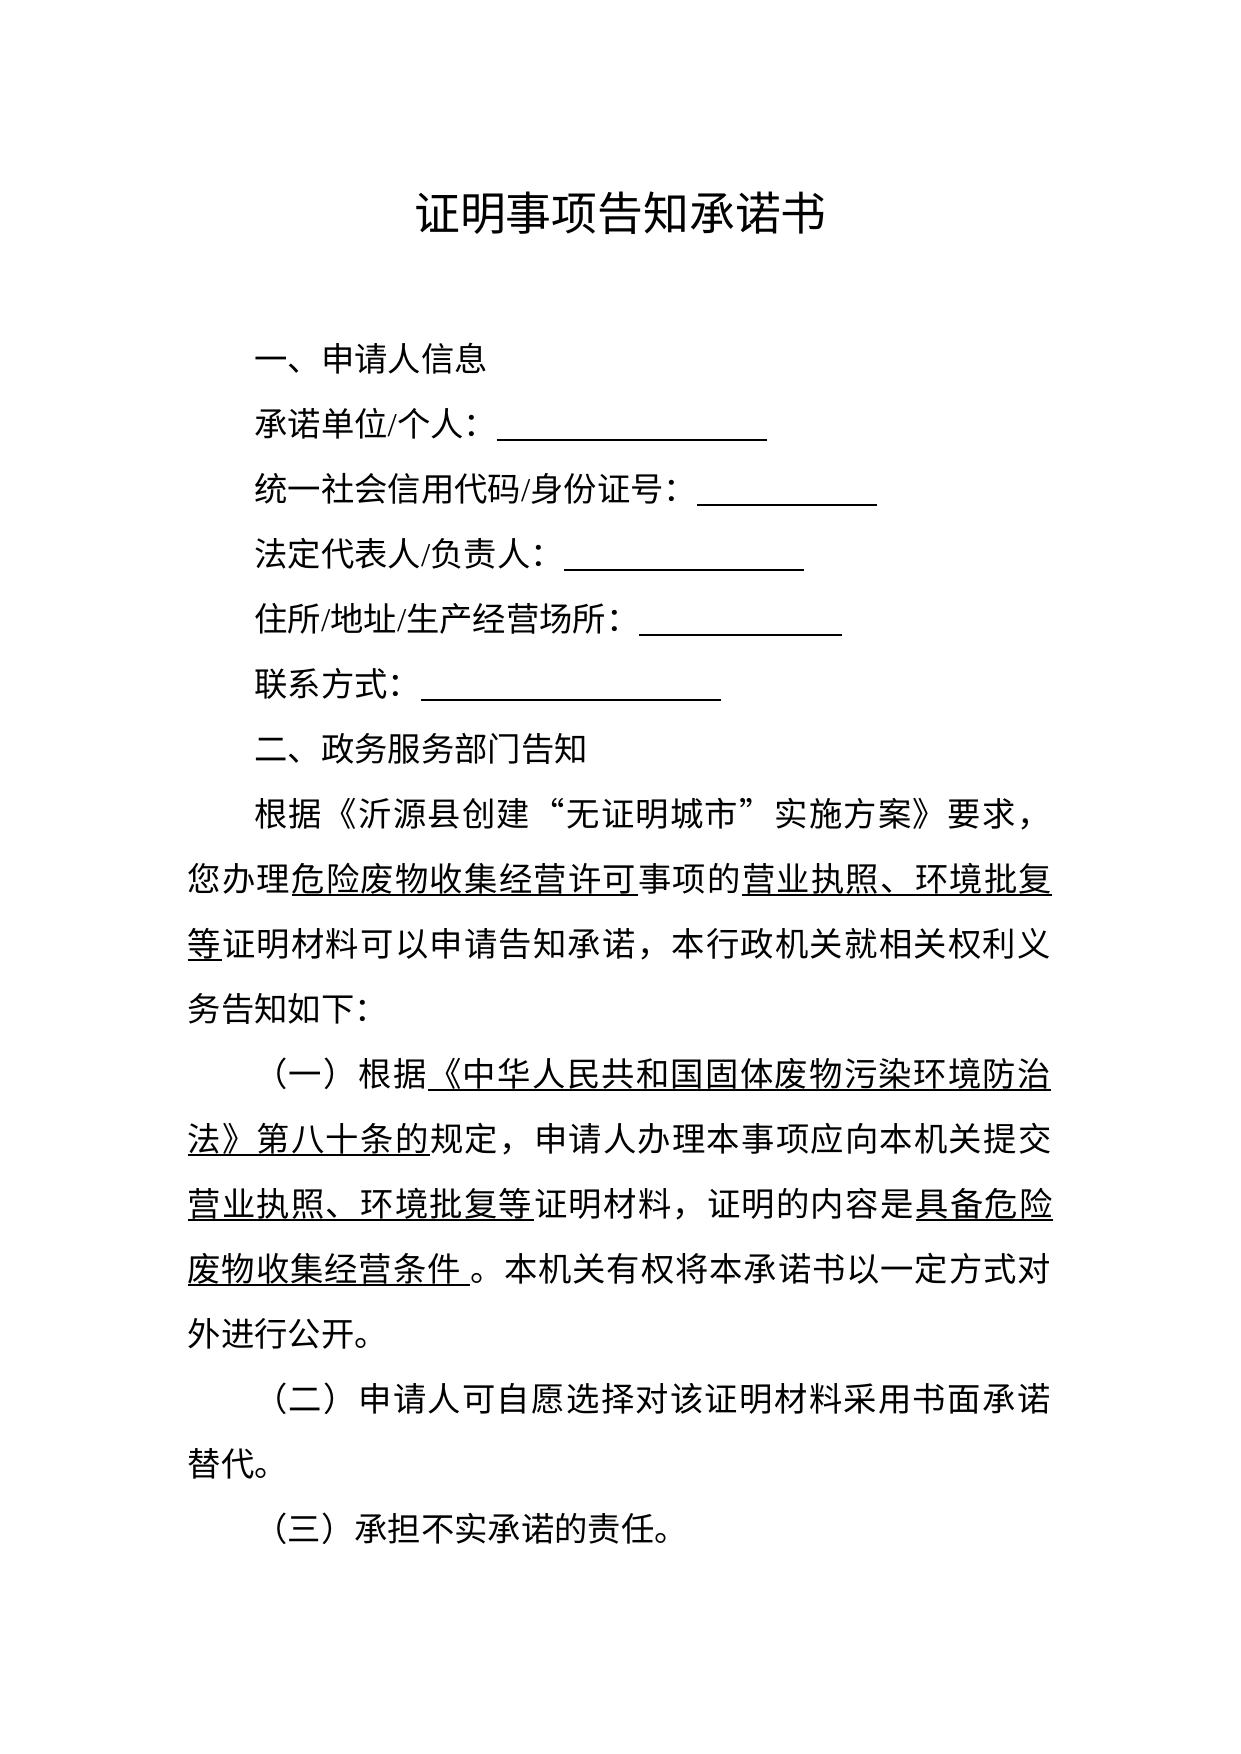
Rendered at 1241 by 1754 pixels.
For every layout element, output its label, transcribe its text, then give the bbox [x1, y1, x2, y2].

text 联系方式： [187, 649, 1053, 714]
text （一）根据《中华人民共和国固体废物污染环境防治法》第八十条的规定，申请人办理本事项应向本机关提交营业执照、环境批复等证明材料，证明的内容是具备危险废物收集经营条件 。本机关有权将本承诺书以一定方式对外进行公开。 [187, 1039, 1053, 1364]
text （三）承担不实承诺的责任。 [187, 1494, 1053, 1559]
text 承诺单位/个人： [187, 389, 1053, 454]
text 统一社会信用代码/身份证号： [187, 454, 1053, 519]
text （二）申请人可自愿选择对该证明材料采用书面承诺替代。 [187, 1364, 1053, 1494]
text 证明事项告知承诺书 [187, 162, 1053, 259]
text 一、申请人信息 [187, 324, 1053, 389]
text 住所/地址/生产经营场所： [187, 584, 1053, 649]
text 根据《沂源县创建“无证明城市”实施方案》要求，您办理危险废物收集经营许可事项的营业执照、环境批复等证明材料可以申请告知承诺，本行政机关就相关权利义务告知如下： [187, 779, 1053, 1039]
text 二、政务服务部门告知 [187, 714, 1053, 779]
text 法定代表人/负责人： [187, 519, 1053, 584]
